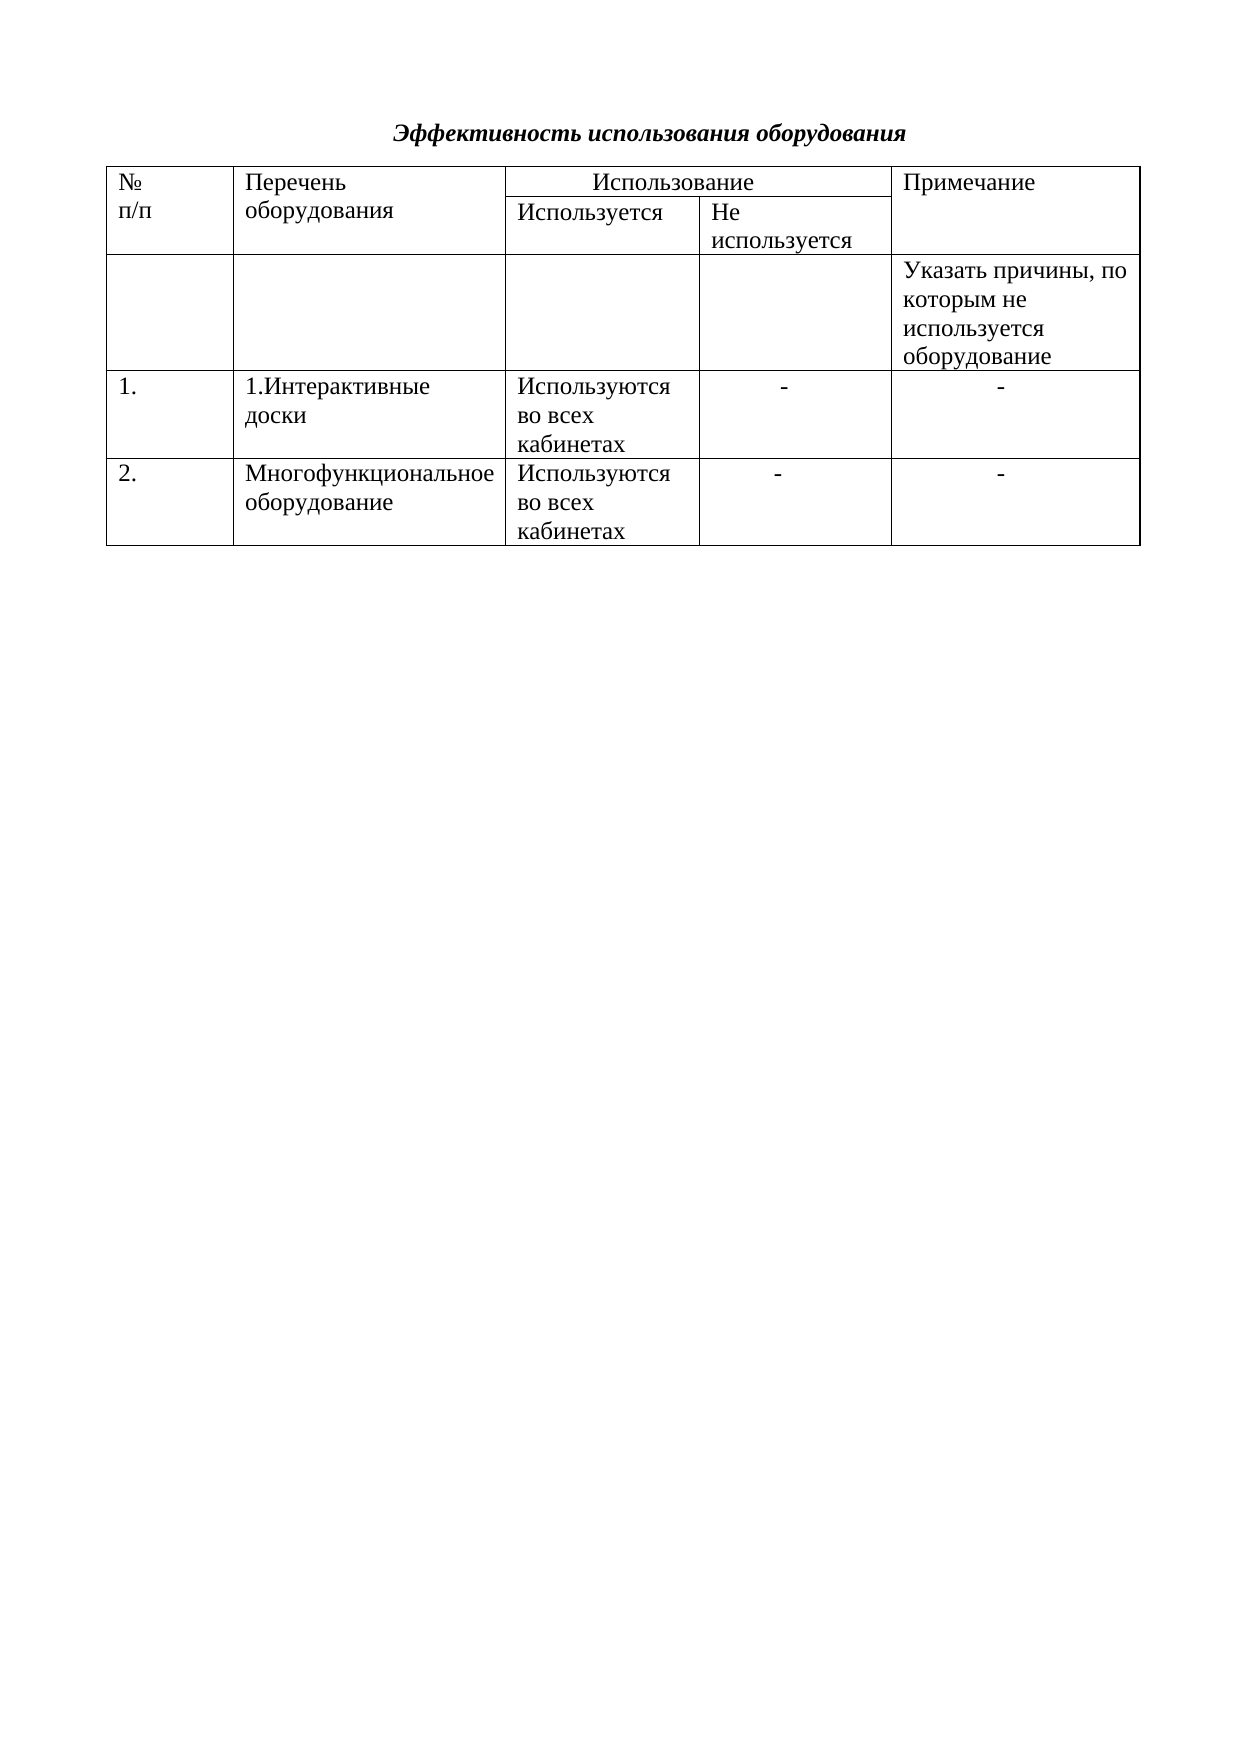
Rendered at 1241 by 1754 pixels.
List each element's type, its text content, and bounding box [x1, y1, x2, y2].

table_cell - [700, 371, 891, 457]
table_cell 1. [107, 371, 233, 457]
table_cell [234, 255, 505, 370]
text Эффективность использования оборудования [118, 118, 1152, 147]
table_cell [506, 255, 699, 370]
table_header Использование [506, 167, 891, 196]
table_cell Используются во всех кабинетах [506, 459, 699, 545]
table_cell Используются во всех кабинетах [506, 371, 699, 457]
table_cell Не используется [700, 197, 891, 254]
table_cell [700, 255, 891, 370]
table_cell Используется [506, 197, 699, 254]
table_header № п/п [107, 167, 233, 254]
table_cell 2. [107, 459, 233, 545]
table_cell [107, 255, 233, 370]
table_cell - [700, 459, 891, 545]
table_cell Указать причины, по которым не используется оборудование [892, 255, 1139, 370]
table_cell Многофункциональное оборудование [234, 459, 505, 545]
table_cell 1.Интерактивные доски [234, 371, 505, 457]
table_header Примечание [892, 167, 1139, 254]
table_cell - [892, 459, 1139, 545]
table_cell - [892, 371, 1139, 457]
table_header Перечень оборудования [234, 167, 505, 254]
